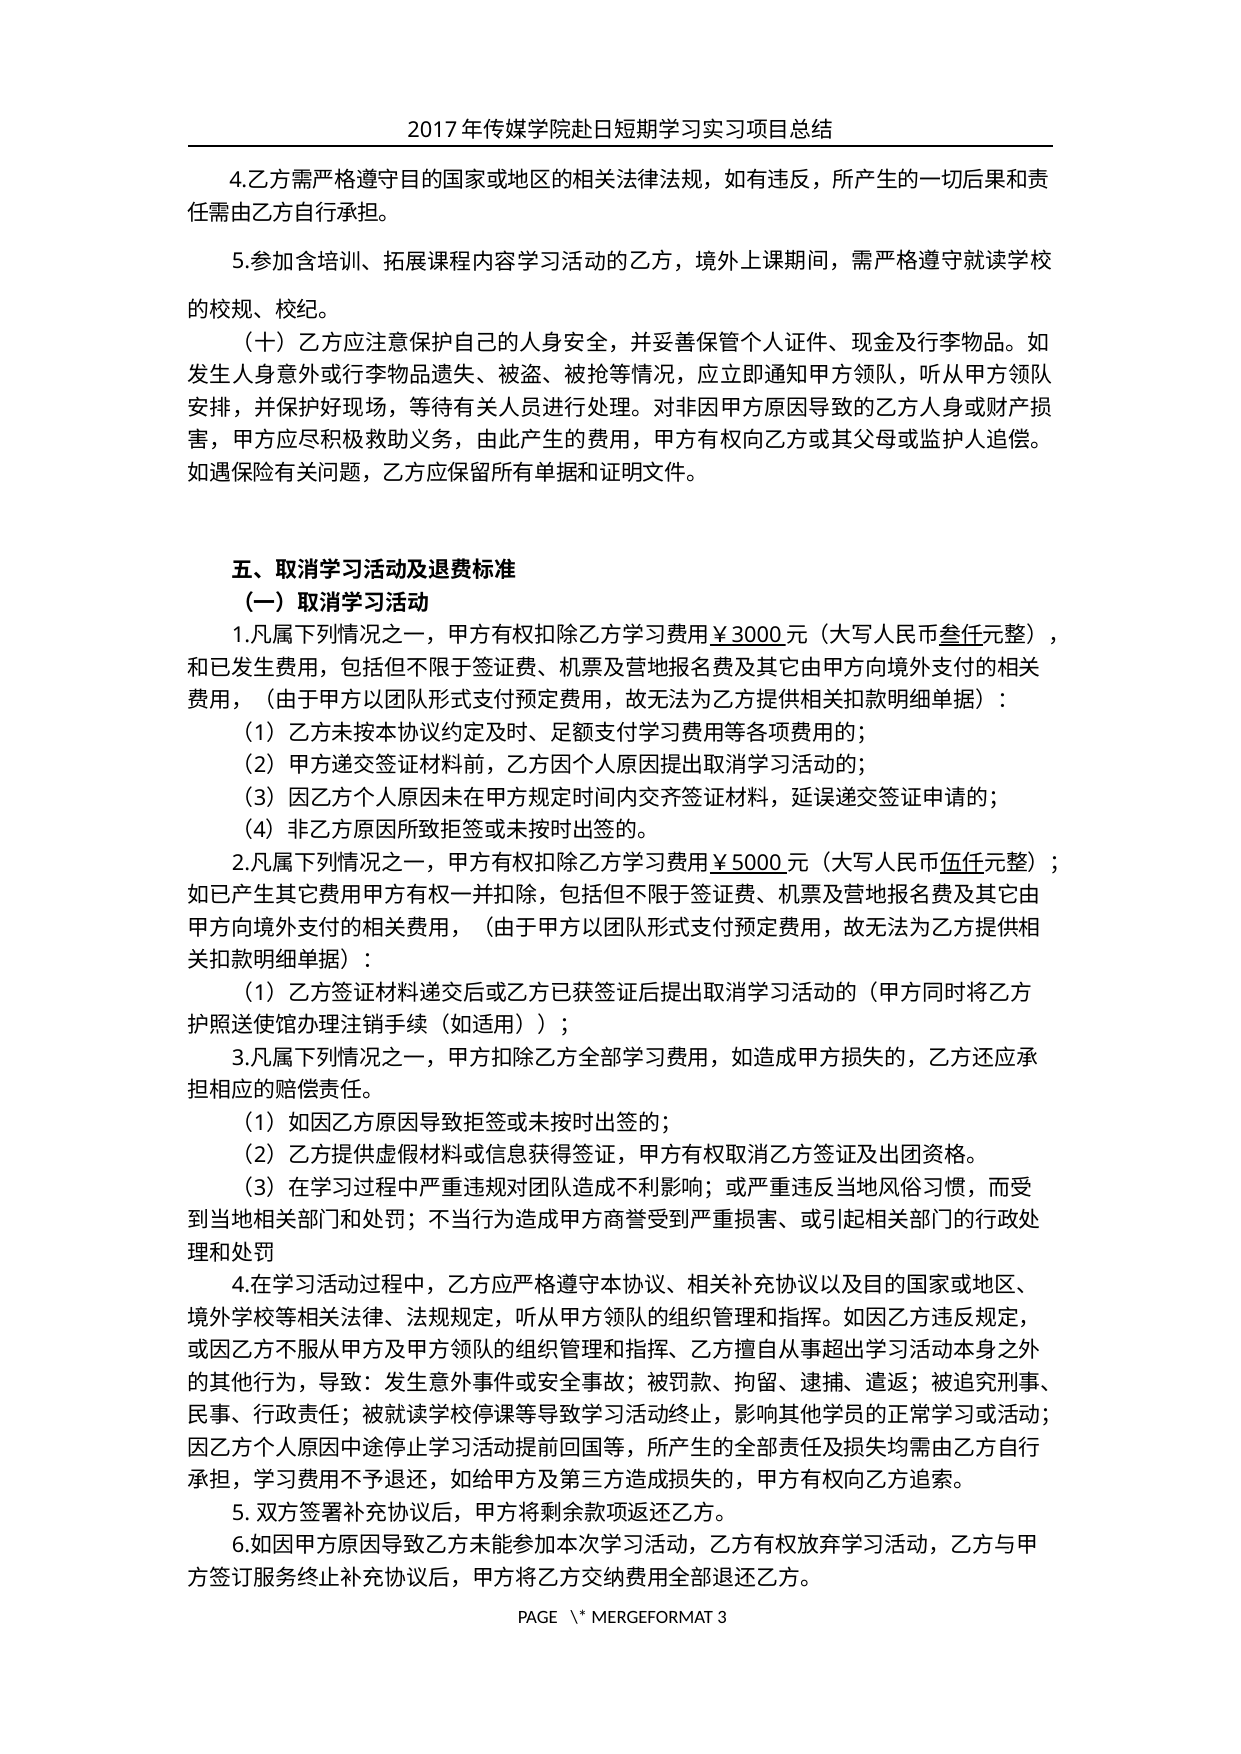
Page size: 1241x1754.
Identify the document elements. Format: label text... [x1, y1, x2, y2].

text 6.如因甲方原因导致乙方未能参加本次学习活动，乙方有权放弃学习活动，乙方与甲方签订服务终止补充协议后，甲方将乙方交纳费用全部退还乙方。 [187, 1527, 1053, 1592]
text （2）甲方递交签证材料前，乙方因个人原因提出取消学习活动的； [187, 747, 1053, 779]
text 5.参加含培训、拓展课程内容学习活动的乙方，境外上课期间，需严格遵守就读学校的校规、校纪。 [187, 227, 1053, 324]
text （4）非乙方原因所致拒签或未按时出签的。 [187, 812, 1053, 844]
text （1）乙方签证材料递交后或乙方已获签证后提出取消学习活动的（甲方同时将乙方护照送使馆办理注销手续（如适用））； [187, 974, 1053, 1039]
text （2）乙方提供虚假材料或信息获得签证，甲方有权取消乙方签证及出团资格。 [187, 1137, 1053, 1169]
text （3）在学习过程中严重违规对团队造成不利影响；或严重违反当地风俗习惯，而受到当地相关部门和处罚；不当行为造成甲方商誉受到严重损害、或引起相关部门的行政处理和处罚 [187, 1169, 1053, 1267]
text （1）乙方未按本协议约定及时、足额支付学习费用等各项费用的； [187, 714, 1053, 747]
text 4.在学习活动过程中，乙方应严格遵守本协议、相关补充协议以及目的国家或地区、境外学校等相关法律、法规规定，听从甲方领队的组织管理和指挥。如因乙方违反规定，或因乙方不服从甲方及甲方领队的组织管理和指挥、乙方擅自从事超出学习活动本身之外的其他行为，导致：发生意外事件或安全事故；被罚款、拘留、逮捕、遣返；被追究刑事、民事、行政责任；被就读学校停课等导致学习活动终止，影响其他学员的正常学习或活动；因乙方个人原因中途停止学习活动提前回国等，所产生的全部责任及损失均需由乙方自行承担，学习费用不予退还，如给甲方及第三方造成损失的，甲方有权向乙方追索。 [187, 1267, 1053, 1494]
text 2.凡属下列情况之一，甲方有权扣除乙方学习费用￥5000 元（大写人民币伍仟元整）；如已产生其它费用甲方有权一并扣除，包括但不限于签证费、机票及营地报名费及其它由甲方向境外支付的相关费用，（由于甲方以团队形式支付预定费用，故无法为乙方提供相关扣款明细单据）： [187, 844, 1053, 974]
text 3.凡属下列情况之一，甲方扣除乙方全部学习费用，如造成甲方损失的，乙方还应承担相应的赔偿责任。 [187, 1039, 1053, 1104]
text （3）因乙方个人原因未在甲方规定时间内交齐签证材料，延误递交签证申请的； [187, 779, 1053, 812]
text 五、取消学习活动及退费标准 [187, 552, 1053, 584]
text 1.凡属下列情况之一，甲方有权扣除乙方学习费用￥3000元（大写人民币叁仟元整），和已发生费用，包括但不限于签证费、机票及营地报名费及其它由甲方向境外支付的相关费用，（由于甲方以团队形式支付预定费用，故无法为乙方提供相关扣款明细单据）： [187, 617, 1053, 714]
text 4.乙方需严格遵守目的国家或地区的相关法律法规，如有违反，所产生的一切后果和责任需由乙方自行承担。 [187, 162, 1053, 227]
text 5. 双方签署补充协议后，甲方将剩余款项返还乙方。 [187, 1494, 1053, 1527]
text （一）取消学习活动 [232, 584, 1053, 617]
text （1）如因乙方原因导致拒签或未按时出签的； [187, 1104, 1053, 1137]
text （十）乙方应注意保护自己的人身安全，并妥善保管个人证件、现金及行李物品。如发生人身意外或行李物品遗失、被盗、被抢等情况，应立即通知甲方领队，听从甲方领队安排，并保护好现场，等待有关人员进行处理。对非因甲方原因导致的乙方人身或财产损害，甲方应尽积极救助义务，由此产生的费用，甲方有权向乙方或其父母或监护人追偿。如遇保险有关问题，乙方应保留所有单据和证明文件。 [187, 324, 1053, 487]
